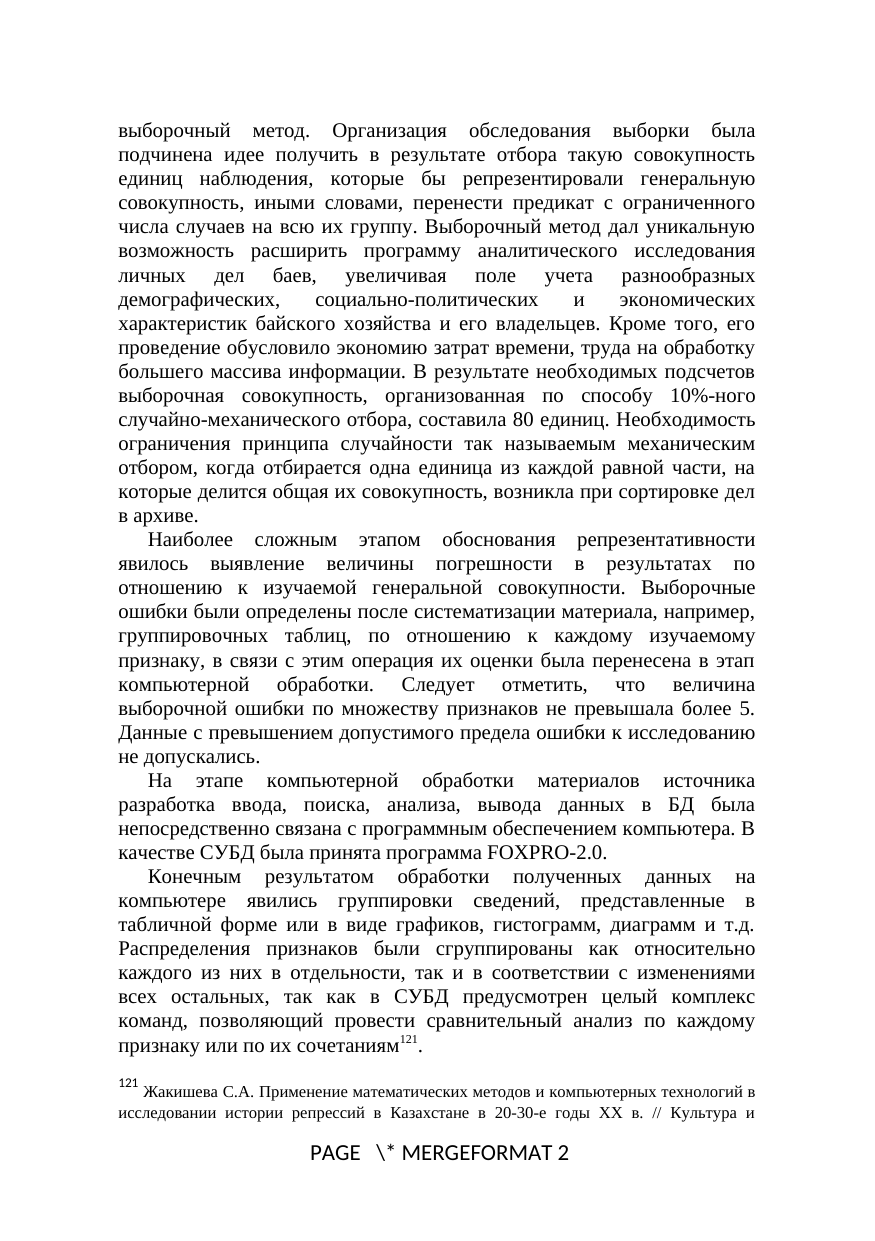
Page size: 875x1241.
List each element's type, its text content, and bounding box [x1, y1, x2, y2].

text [118, 118, 756, 527]
text Наиболее сложным этапом обоснования репрезентативности явилось выявление величины погрешности в результатах по отношению к изучаемой генеральной совокупности. Выборочные ошибки были определены после систематизации материала, например, группировочных таблиц, по отношению к каждому изучаемому признаку, в связи с этим операция их оценки была перенесена в этап компьютерной обработки. Следует отметить, что величина выборочной ошибки по множеству признаков не превышала более 5. Данные с превышением допустимого предела ошибки к исследованию не допускались. [118, 527, 756, 768]
text На этапе компьютерной обработки материалов источника разработка ввода, поиска, анализа, вывода данных в БД была непосредственно связана с программным обеспечением компьютера. В качестве СУБД была принята программа FOXPRO-2.0. [118, 768, 756, 864]
text Конечным результатом обработки полученных данных на компьютере явились группировки сведений, представленные в табличной форме или в виде графиков, гистограмм, диаграмм и т.д. Распределения признаков были сгруппированы как относительно каждого из них в отдельности, так и в соответствии с изменениями всех остальных, так как в СУБД предусмотрен целый комплекс команд, позволяющий провести сравнительный анализ по каждому признаку или по их сочетаниям. [118, 864, 756, 1057]
